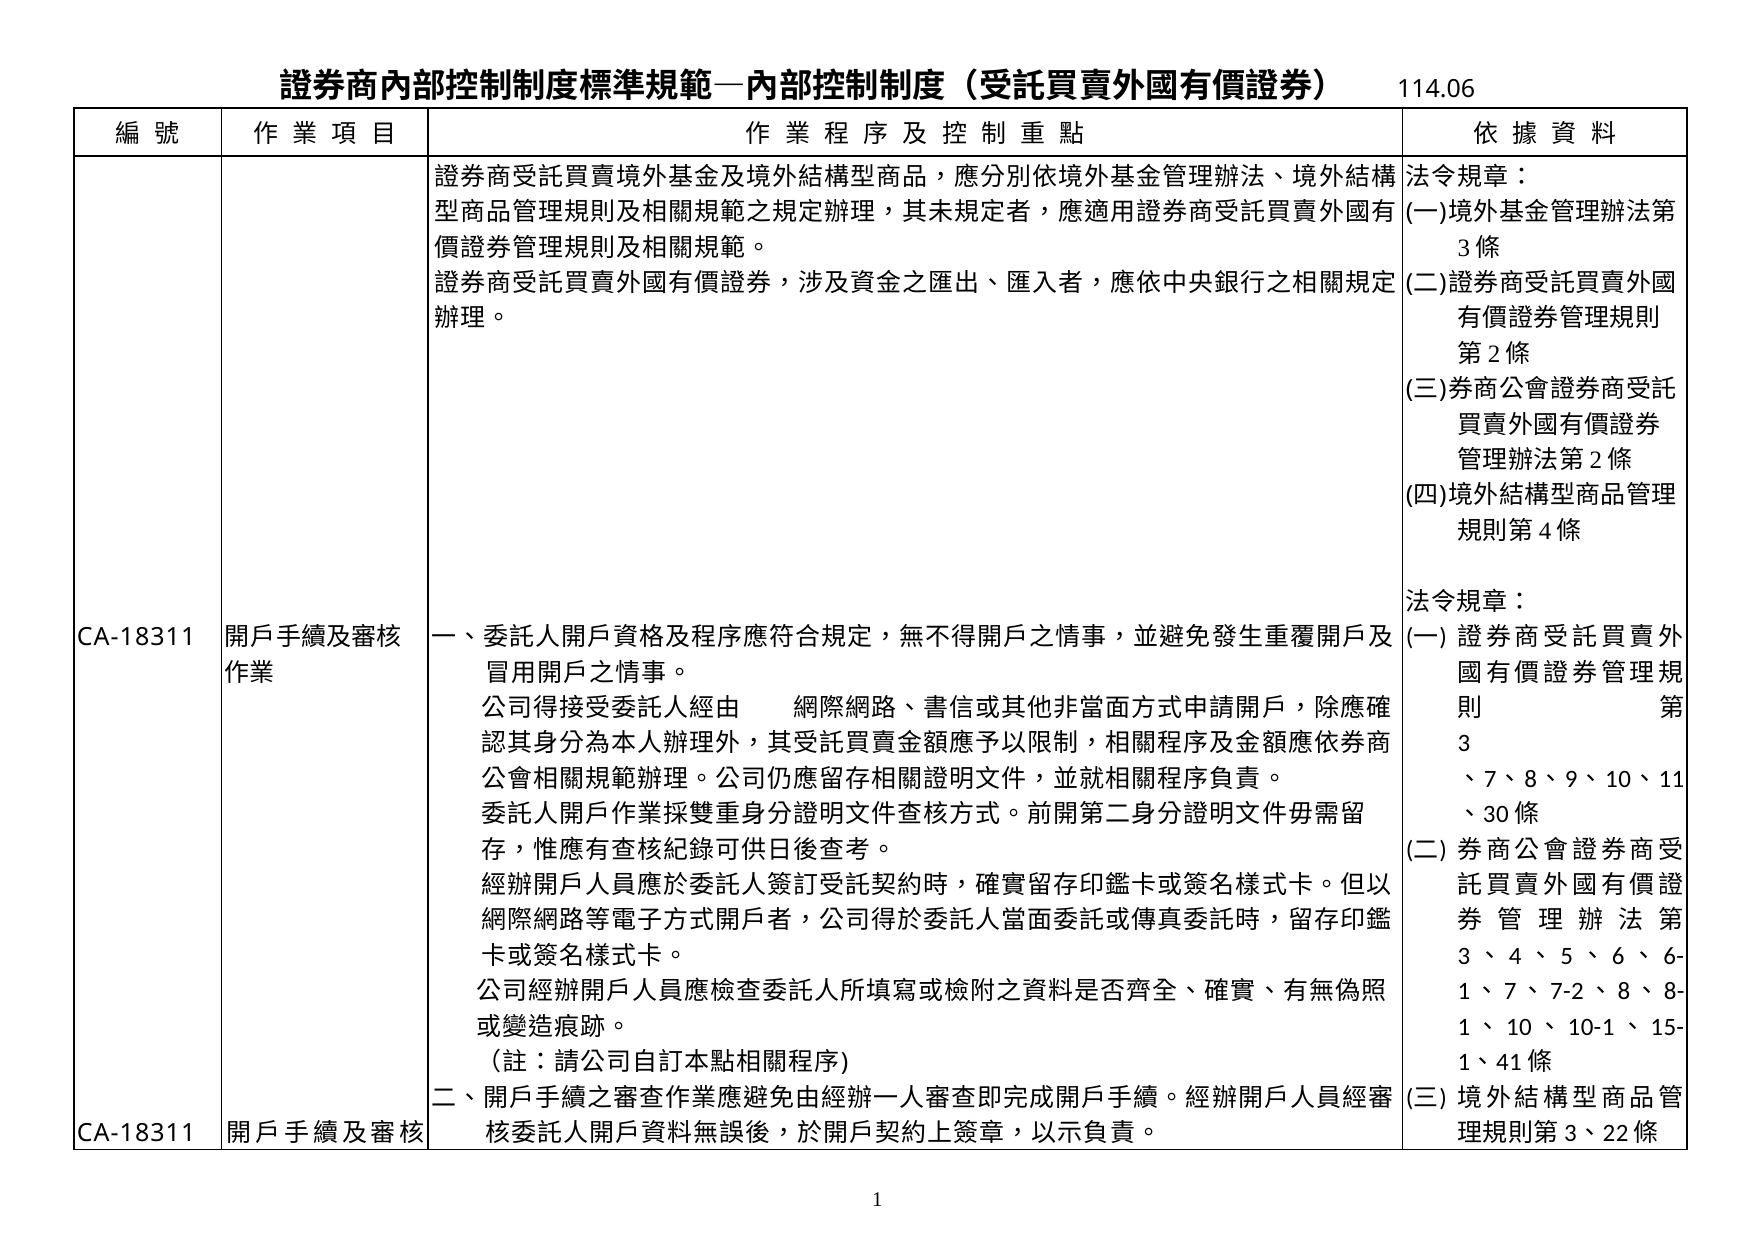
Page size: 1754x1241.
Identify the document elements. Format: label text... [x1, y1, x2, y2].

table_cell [75, 157, 221, 1148]
table_header 編 號 [75, 109, 221, 155]
table_header 作 業 程 序 及 控 制 重 點 [429, 109, 1402, 155]
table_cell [1403, 157, 1686, 1148]
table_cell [222, 157, 427, 1148]
table_header 作 業 項 目 [222, 109, 427, 155]
table_header 依 據 資 料 [1403, 109, 1686, 155]
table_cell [429, 157, 1402, 1148]
